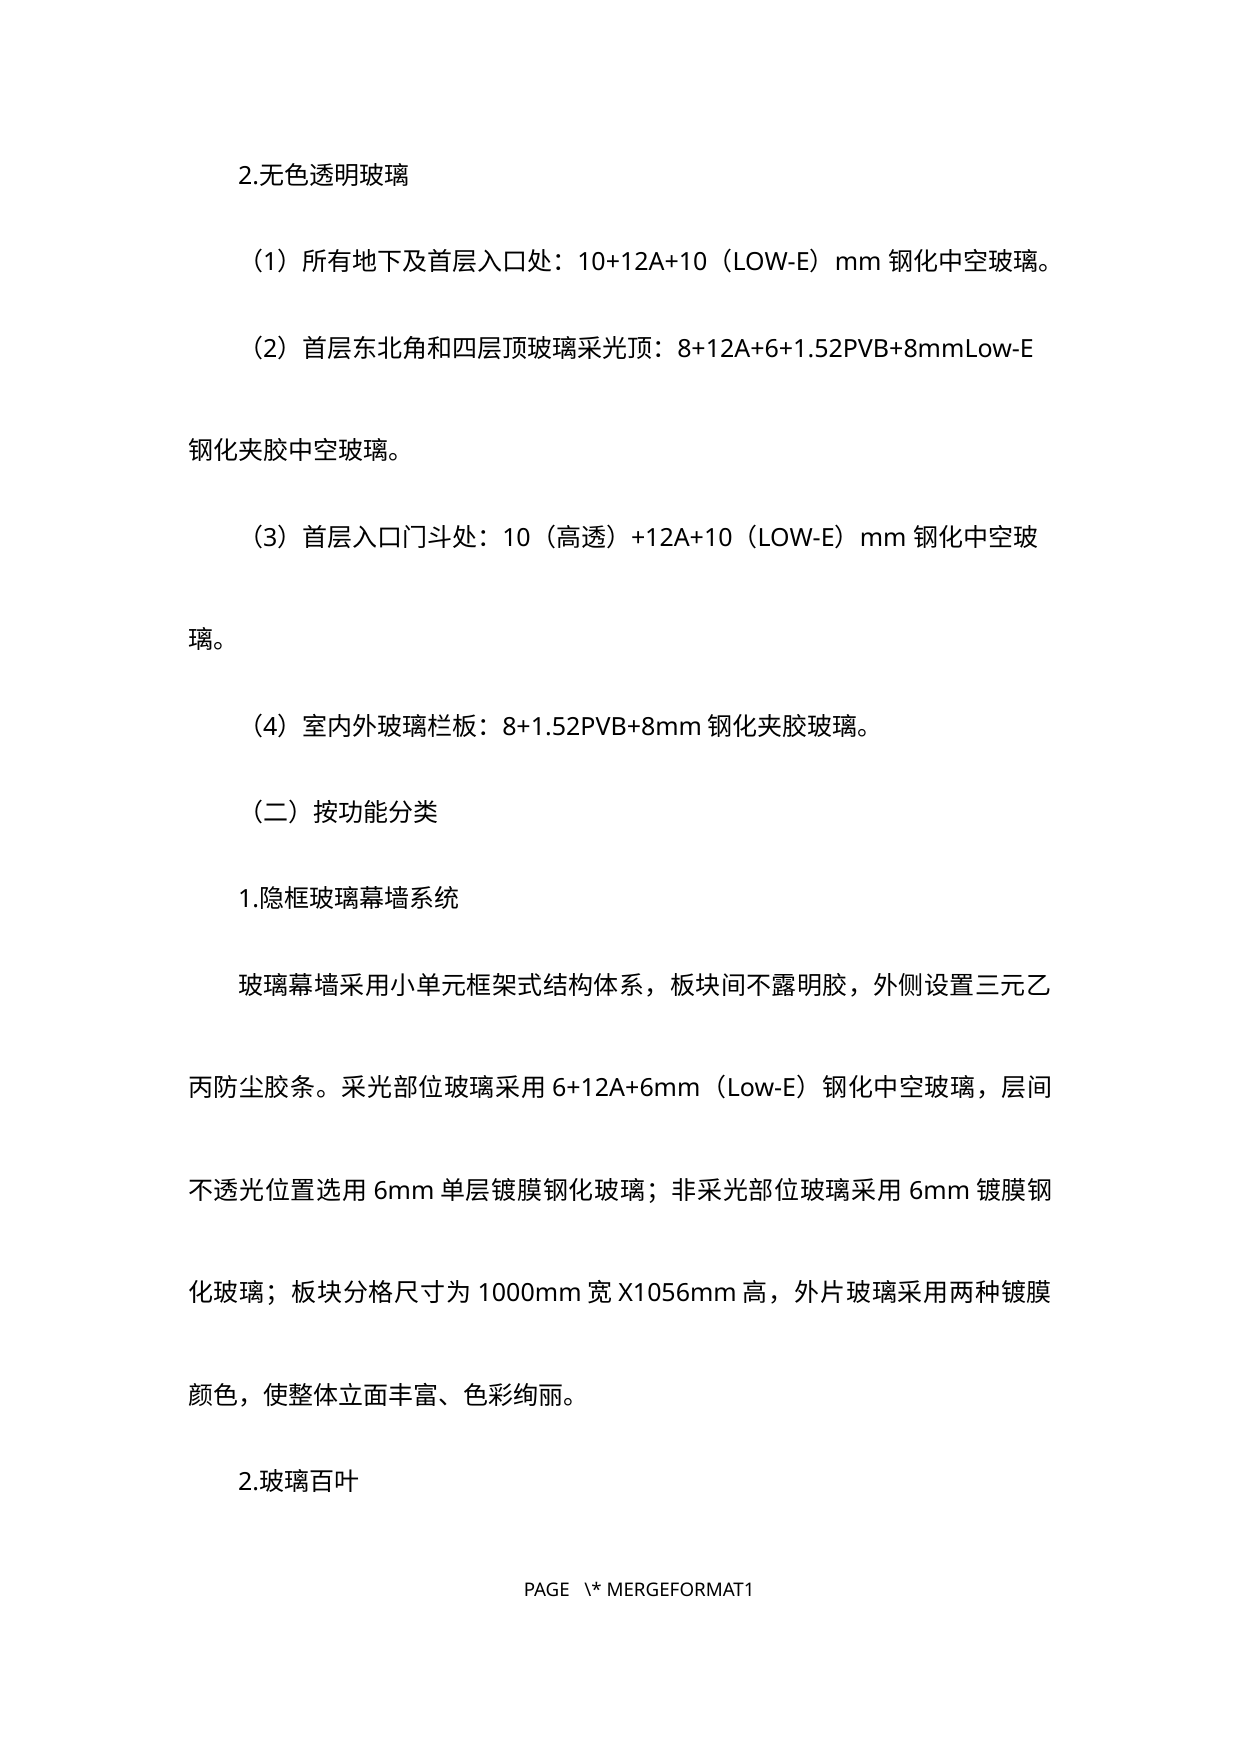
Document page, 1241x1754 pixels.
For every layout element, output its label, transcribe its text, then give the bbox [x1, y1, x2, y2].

text 2.玻璃百叶 [188, 1446, 1052, 1514]
text （3）首层入口门斗处：10（高透）+12A+10（LOW-E）mm 钢化中空玻璃。 [188, 501, 1052, 672]
text （2）首层东北角和四层顶玻璃采光顶：8+12A+6+1.52PVB+8mmLow-E钢化夹胶中空玻璃。 [188, 312, 1052, 483]
text 玻璃幕墙采用小单元框架式结构体系，板块间不露明胶，外侧设置三元乙丙防尘胶条。采光部位玻璃采用6+12A+6mm（Low-E）钢化中空玻璃，层间不透光位置选用6mm单层镀膜钢化玻璃；非采光部位玻璃采用6mm镀膜钢化玻璃；板块分格尺寸为1000mm宽X1056mm高，外片玻璃采用两种镀膜颜色，使整体立面丰富、色彩绚丽。 [188, 949, 1052, 1428]
text 2.无色透明玻璃 [188, 139, 1052, 207]
text 1.隐框玻璃幕墙系统 [188, 863, 1052, 931]
text （二）按功能分类 [188, 776, 1052, 845]
text （1）所有地下及首层入口处：10+12A+10（LOW-E）mm 钢化中空玻璃。 [188, 226, 1052, 294]
text （4）室内外玻璃栏板：8+1.52PVB+8mm钢化夹胶玻璃。 [188, 690, 1052, 758]
